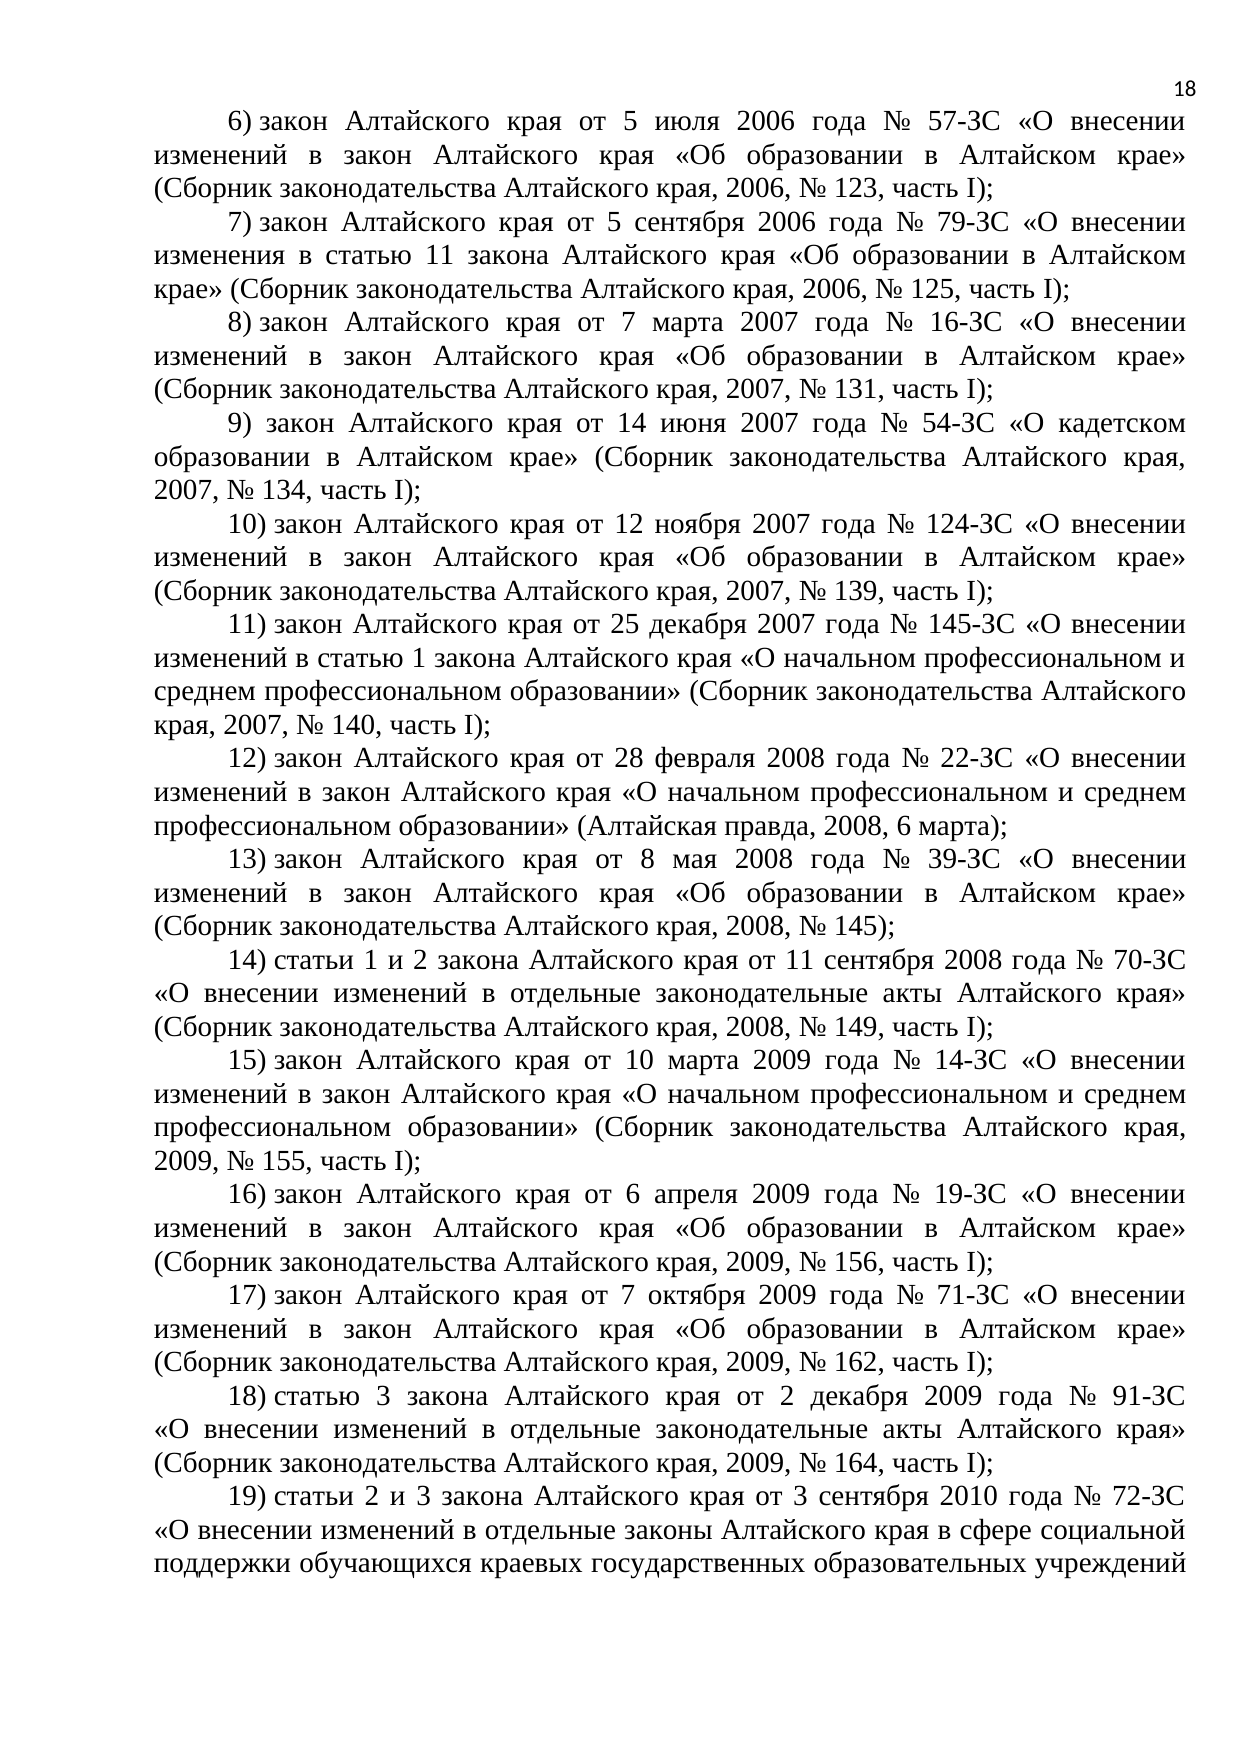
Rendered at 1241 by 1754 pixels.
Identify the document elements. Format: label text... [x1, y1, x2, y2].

text 6) закон Алтайского края от 5 июля 2006 года № 57-ЗС «О внесении изменений в закон Алтайского края «Об образовании в Алтайском крае» (Сборник законодательства Алтайского края, 2006, № 123, часть I); [153, 103, 1187, 204]
text 15) закон Алтайского края от 10 марта 2009 года № 14-ЗС «О внесении изменений в закон Алтайского края «О начальном профессиональном и среднем профессиональном образовании» (Сборник законодательства Алтайского края, 2009, № 155, часть I); [153, 1042, 1187, 1177]
text 11) закон Алтайского края от 25 декабря 2007 года № 145-ЗС «О внесении изменений в статью 1 закона Алтайского края «О начальном профессиональном и среднем профессиональном образовании» (Сборник законодательства Алтайского края, 2007, № 140, часть I); [153, 606, 1187, 741]
text 10) закон Алтайского края от 12 ноября 2007 года № 124-ЗС «О внесении изменений в закон Алтайского края «Об образовании в Алтайском крае» (Сборник законодательства Алтайского края, 2007, № 139, часть I); [153, 506, 1187, 606]
text 12) закон Алтайского края от 28 февраля 2008 года № 22-ЗС «О внесении изменений в закон Алтайского края «О начальном профессиональном и среднем профессиональном образовании» (Алтайская правда, 2008, 6 марта); [153, 741, 1187, 841]
text 13) закон Алтайского края от 8 мая 2008 года № 39-ЗС «О внесении изменений в закон Алтайского края «Об образовании в Алтайском крае» (Сборник законодательства Алтайского края, 2008, № 145); [153, 841, 1187, 942]
text 14) статьи 1 и 2 закона Алтайского края от 11 сентября 2008 года № 70-ЗС «О внесении изменений в отдельные законодательные акты Алтайского края» (Сборник законодательства Алтайского края, 2008, № 149, часть I); [153, 942, 1187, 1042]
text 8) закон Алтайского края от 7 марта 2007 года № 16-ЗС «О внесении изменений в закон Алтайского края «Об образовании в Алтайском крае» (Сборник законодательства Алтайского края, 2007, № 131, часть I); [153, 304, 1187, 405]
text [153, 1478, 1187, 1579]
text 17) закон Алтайского края от 7 октября 2009 года № 71-ЗС «О внесении изменений в закон Алтайского края «Об образовании в Алтайском крае» (Сборник законодательства Алтайского края, 2009, № 162, часть I); [153, 1277, 1187, 1378]
text 7) закон Алтайского края от 5 сентября 2006 года № 79-ЗС «О внесении изменения в статью 11 закона Алтайского края «Об образовании в Алтайском крае» (Сборник законодательства Алтайского края, 2006, № 125, часть I); [153, 204, 1187, 304]
text 16) закон Алтайского края от 6 апреля 2009 года № 19-ЗС «О внесении изменений в закон Алтайского края «Об образовании в Алтайском крае» (Сборник законодательства Алтайского края, 2009, № 156, часть I); [153, 1177, 1187, 1277]
text 9) закон Алтайского края от 14 июня 2007 года № 54-ЗС «О кадетском образовании в Алтайском крае» (Сборник законодательства Алтайского края, 2007, № 134, часть I); [153, 405, 1187, 506]
text 18) статью 3 закона Алтайского края от 2 декабря 2009 года № 91-ЗС «О внесении изменений в отдельные законодательные акты Алтайского края» (Сборник законодательства Алтайского края, 2009, № 164, часть I); [153, 1378, 1187, 1478]
